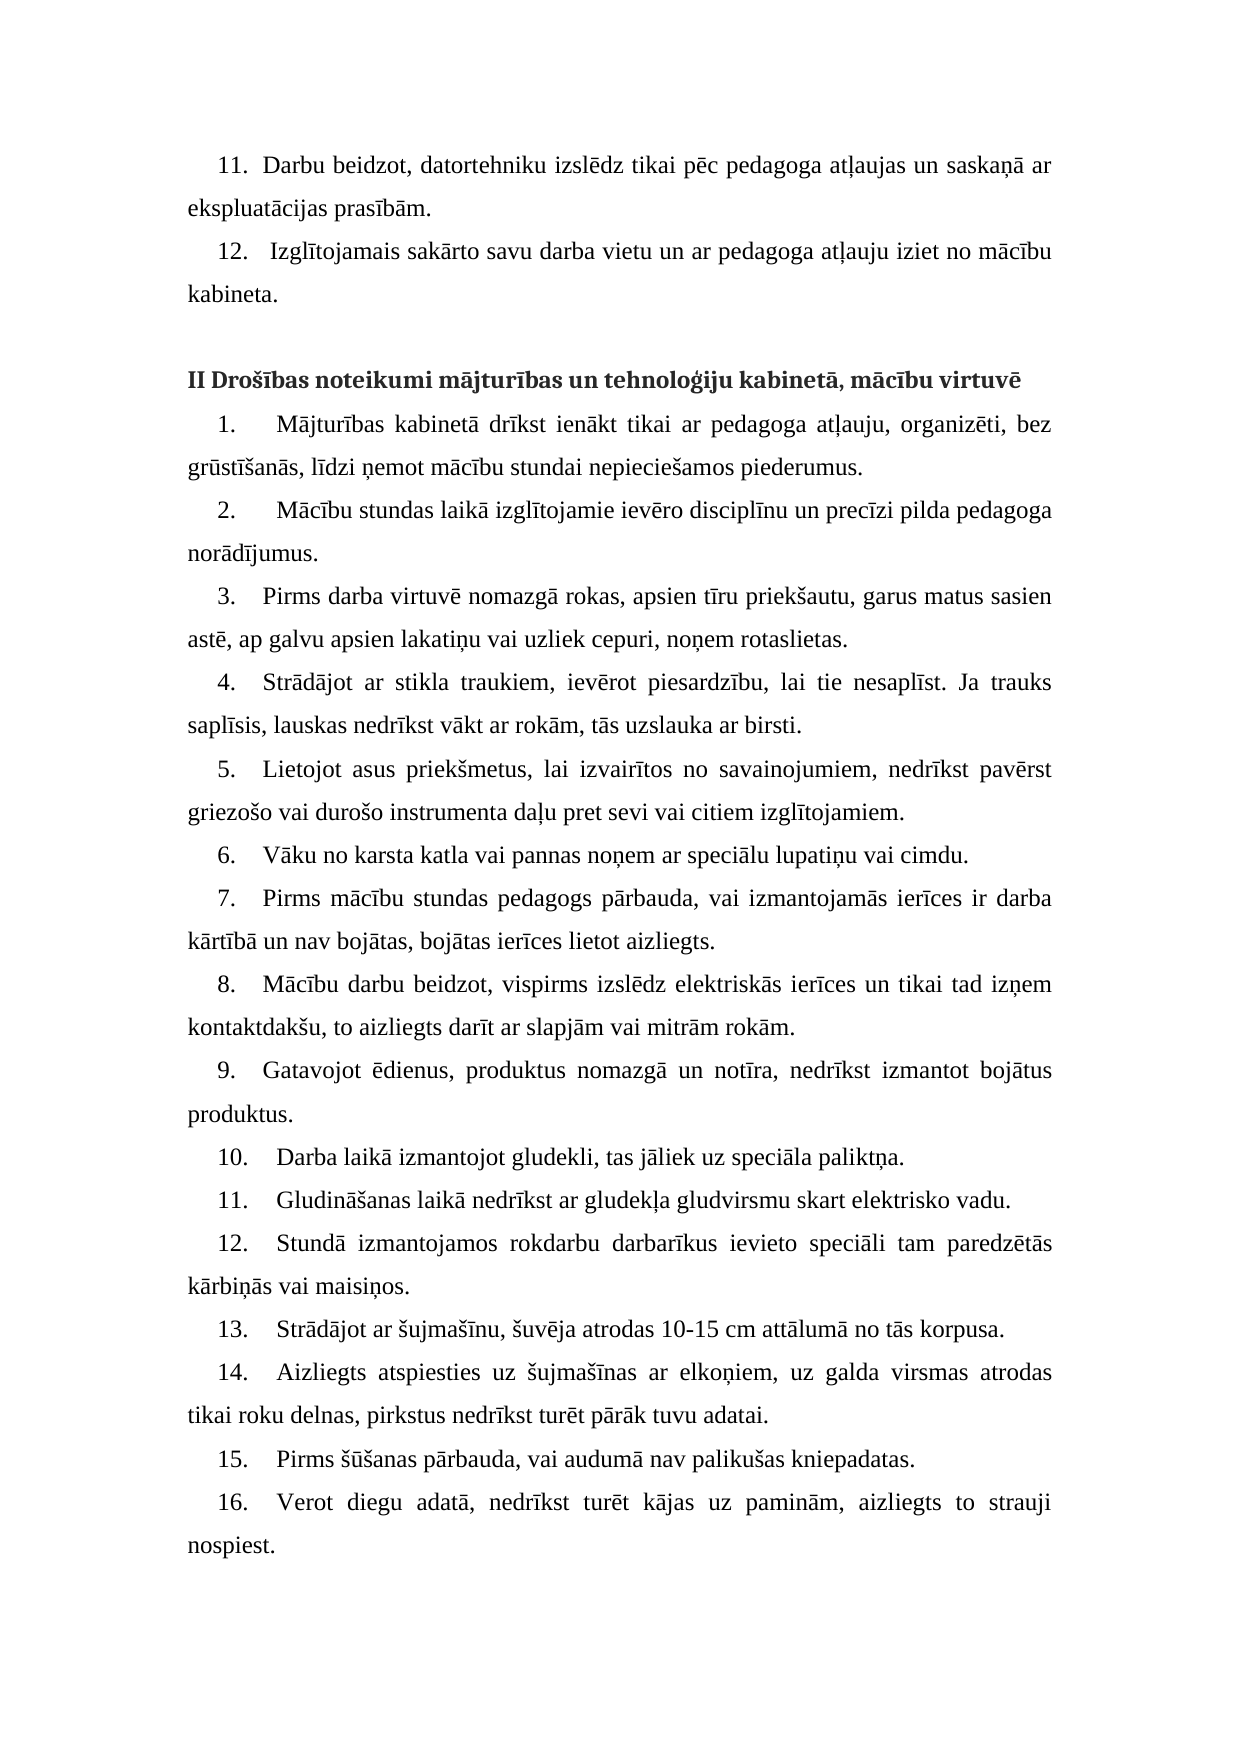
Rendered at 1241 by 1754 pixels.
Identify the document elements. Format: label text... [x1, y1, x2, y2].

list Mājturības kabinetā drīkst ienākt tikai ar pedagoga atļauju, organizēti, bez grūstīšanās, līdzi ņemot mācību stundai nepieciešamos piederumus. [187, 409, 1053, 481]
list Pirms šūšanas pārbauda, vai audumā nav palikušas kniepadatas. [187, 1444, 1053, 1472]
list Gludināšanas laikā nedrīkst ar gludekļa gludvirsmu skart elektrisko vadu. [187, 1185, 1053, 1214]
list Stundā izmantojamos rokdarbu darbarīkus ievieto speciāli tam paredzētās kārbiņās vai maisiņos. [187, 1228, 1053, 1300]
list Gatavojot ēdienus, produktus nomazgā un notīra, nedrīkst izmantot bojātus produktus. [187, 1056, 1053, 1127]
list Strādājot ar stikla traukiem, ievērot piesardzību, lai tie nesaplīst. Ja trauks saplīsis, lauskas nedrīkst vākt ar rokām, tās uzslauka ar birsti. [187, 667, 1053, 739]
list Lietojot asus priekšmetus, lai izvairītos no savainojumiem, nedrīkst pavērst griezošo vai durošo instrumenta daļu pret sevi vai citiem izglītojamiem. [187, 754, 1053, 826]
subtitle II Drošības noteikumi mājturības un tehnoloģiju kabinetā, mācību virtuvē [187, 366, 1053, 394]
list Pirms mācību stundas pedagogs pārbauda, vai izmantojamās ierīces ir darba kārtībā un nav bojātas, bojātas ierīces lietot aizliegts. [187, 883, 1053, 955]
list Mācību darbu beidzot, vispirms izslēdz elektriskās ierīces un tikai tad izņem kontaktdakšu, to aizliegts darīt ar slapjām vai mitrām rokām. [187, 969, 1053, 1041]
list Mācību stundas laikā izglītojamie ievēro disciplīnu un precīzi pilda pedagoga norādījumus. [187, 495, 1053, 567]
list Verot diegu adatā, nedrīkst turēt kājas uz paminām, aizliegts to strauji nospiest. [187, 1487, 1053, 1559]
list Pirms darba virtuvē nomazgā rokas, apsien tīru priekšautu, garus matus sasien astē, ap galvu apsien lakatiņu vai uzliek cepuri, noņem rotaslietas. [187, 581, 1053, 653]
list Izglītojamais sakārto savu darba vietu un ar pedagoga atļauju iziet no mācību kabineta. [187, 236, 1053, 308]
list Darbu beidzot, datortehniku izslēdz tikai pēc pedagoga atļaujas un saskaņā ar ekspluatācijas prasībām. [187, 150, 1053, 222]
list Strādājot ar šujmašīnu, šuvēja atrodas 10-15 cm attālumā no tās korpusa. [187, 1314, 1053, 1343]
list Vāku no karsta katla vai pannas noņem ar speciālu lupatiņu vai cimdu. [187, 840, 1053, 869]
list Darba laikā izmantojot gludekli, tas jāliek uz speciāla paliktņa. [187, 1142, 1053, 1171]
list Aizliegts atspiesties uz šujmašīnas ar elkoņiem, uz galda virsmas atrodas tikai roku delnas, pirkstus nedrīkst turēt pārāk tuvu adatai. [187, 1357, 1053, 1429]
